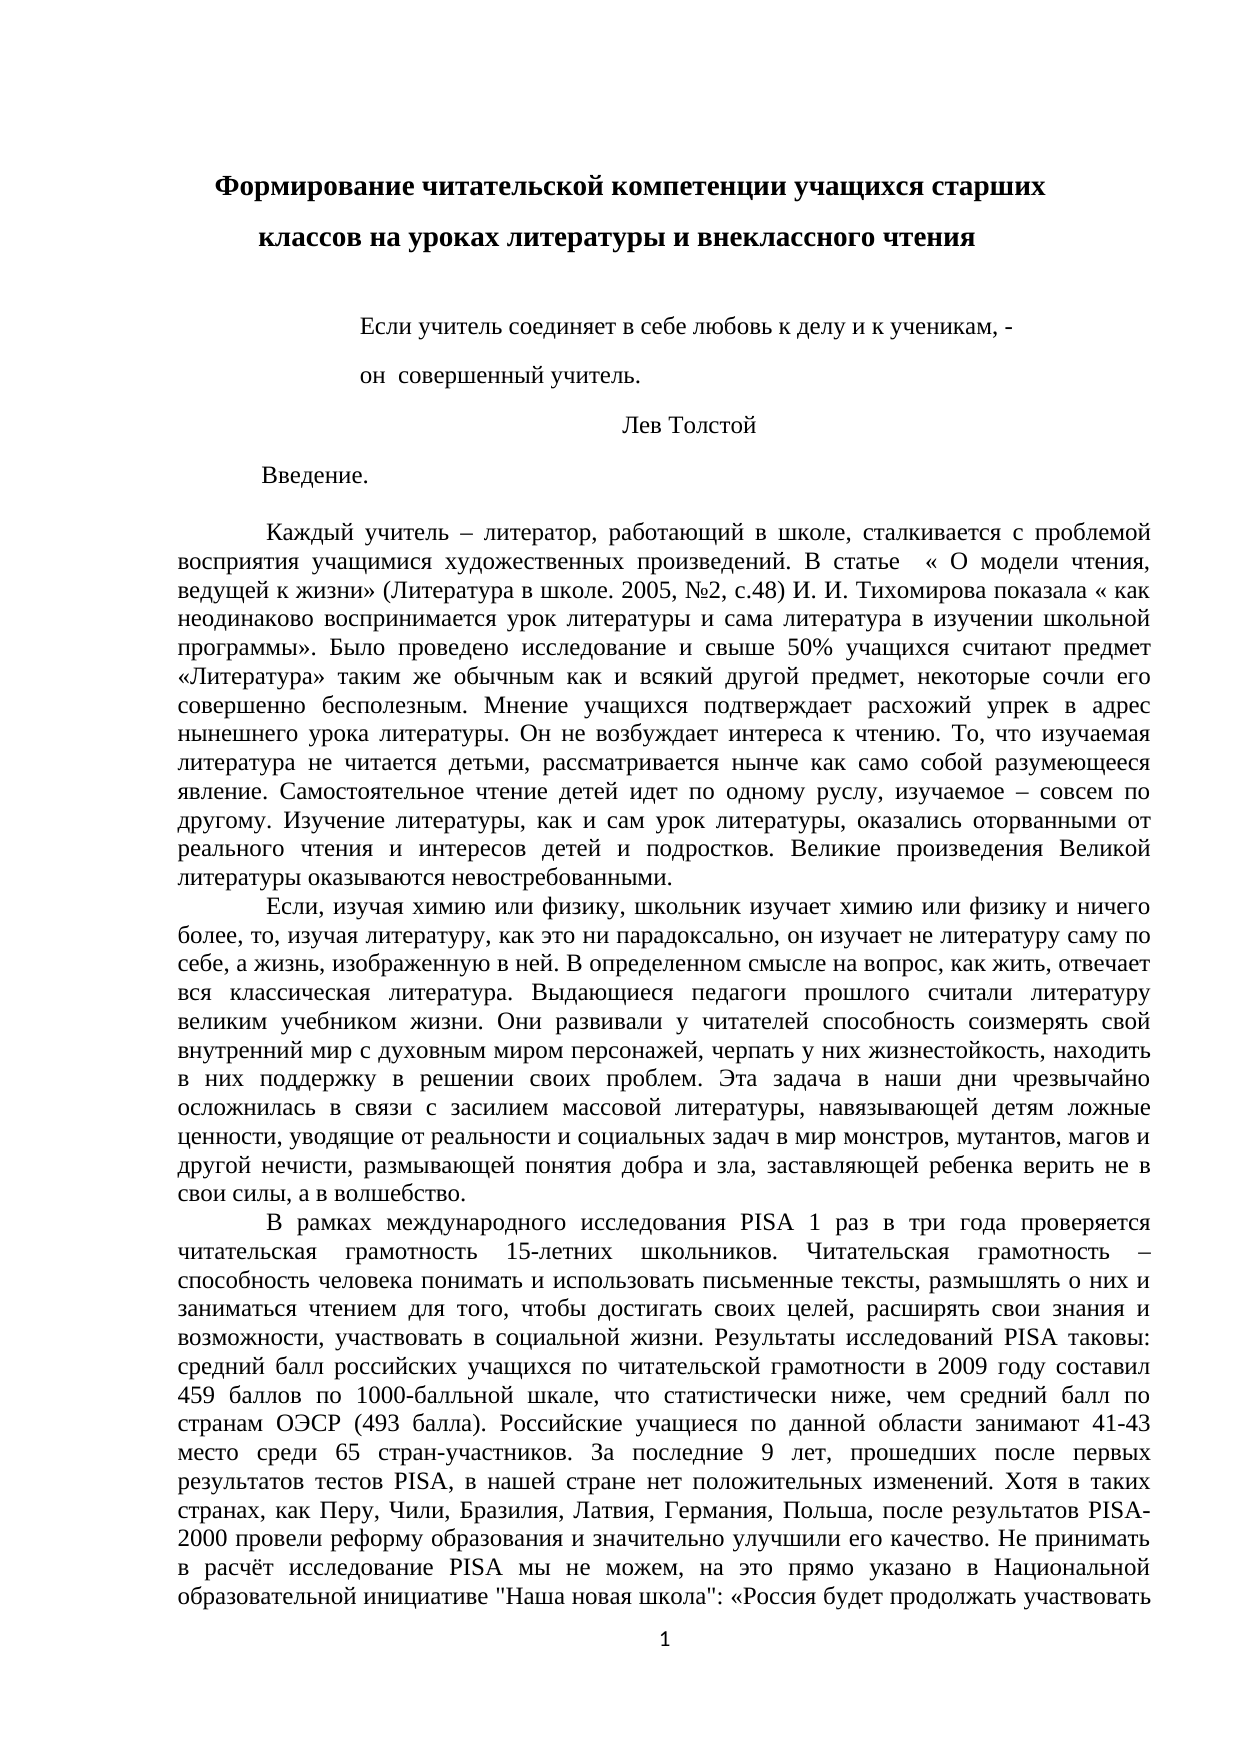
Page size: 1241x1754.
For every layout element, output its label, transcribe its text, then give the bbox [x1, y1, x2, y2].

text Если учитель соединяет в себе любовь к делу и к ученикам, - [177, 311, 1152, 340]
text Введение. [236, 460, 1160, 488]
text Лев Толстой [177, 410, 1152, 439]
text он совершенный учитель. [177, 361, 1152, 389]
text Формирование читательской компетенции учащихся старших [177, 168, 1152, 202]
text Каждый учитель – литератор, работающий в школе, сталкивается с проблемой восприятия учащимися художественных произведений. В статье « О модели чтения, ведущей к жизни» (Литература в школе. 2005, №2, с.48) И. И. Тихомирова показала « как неодинаково воспринимается урок литературы и сама литература в изучении школьной программы». Было проведено исследование и свыше 50% учащихся считают предмет «Литература» таким же обычным как и всякий другой предмет, некоторые сочли его совершенно бесполезным. Мнение учащихся подтверждает расхожий упрек в адрес нынешнего урока литературы. Он не возбуждает интереса к чтению. То, что изучаемая литература не читается детьми, рассматривается нынче как само собой разумеющееся явление. Самостоятельное чтение детей идет по одному руслу, изучаемое – совсем по другому. Изучение литературы, как и сам урок литературы, оказались оторванными от реального чтения и интересов детей и подростков. Великие произведения Великой литературы оказываются невостребованными. [177, 517, 1152, 891]
text Если, изучая химию или физику, школьник изучает химию или физику и ничего более, то, изучая литературу, как это ни парадоксально, он изучает не литературу саму по себе, а жизнь, изображенную в ней. В определенном смысле на вопрос, как жить, отвечает вся классическая литература. Выдающиеся педагоги прошлого считали литературу великим учебником жизни. Они развивали у читателей способность соизмерять свой внутренний мир с духовным миром персонажей, черпать у них жизнестойкость, находить в них поддержку в решении своих проблем. Эта задача в наши дни чрезвычайно осложнилась в связи с засилием массовой литературы, навязывающей детям ложные ценности, уводящие от реальности и социальных задач в мир монстров, мутантов, магов и другой нечисти, размывающей понятия добра и зла, заставляющей ребенка верить не в свои силы, а в волшебство. [177, 891, 1152, 1207]
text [177, 1207, 1152, 1610]
text классов на уроках литературы и внеклассного чтения [177, 219, 1152, 252]
